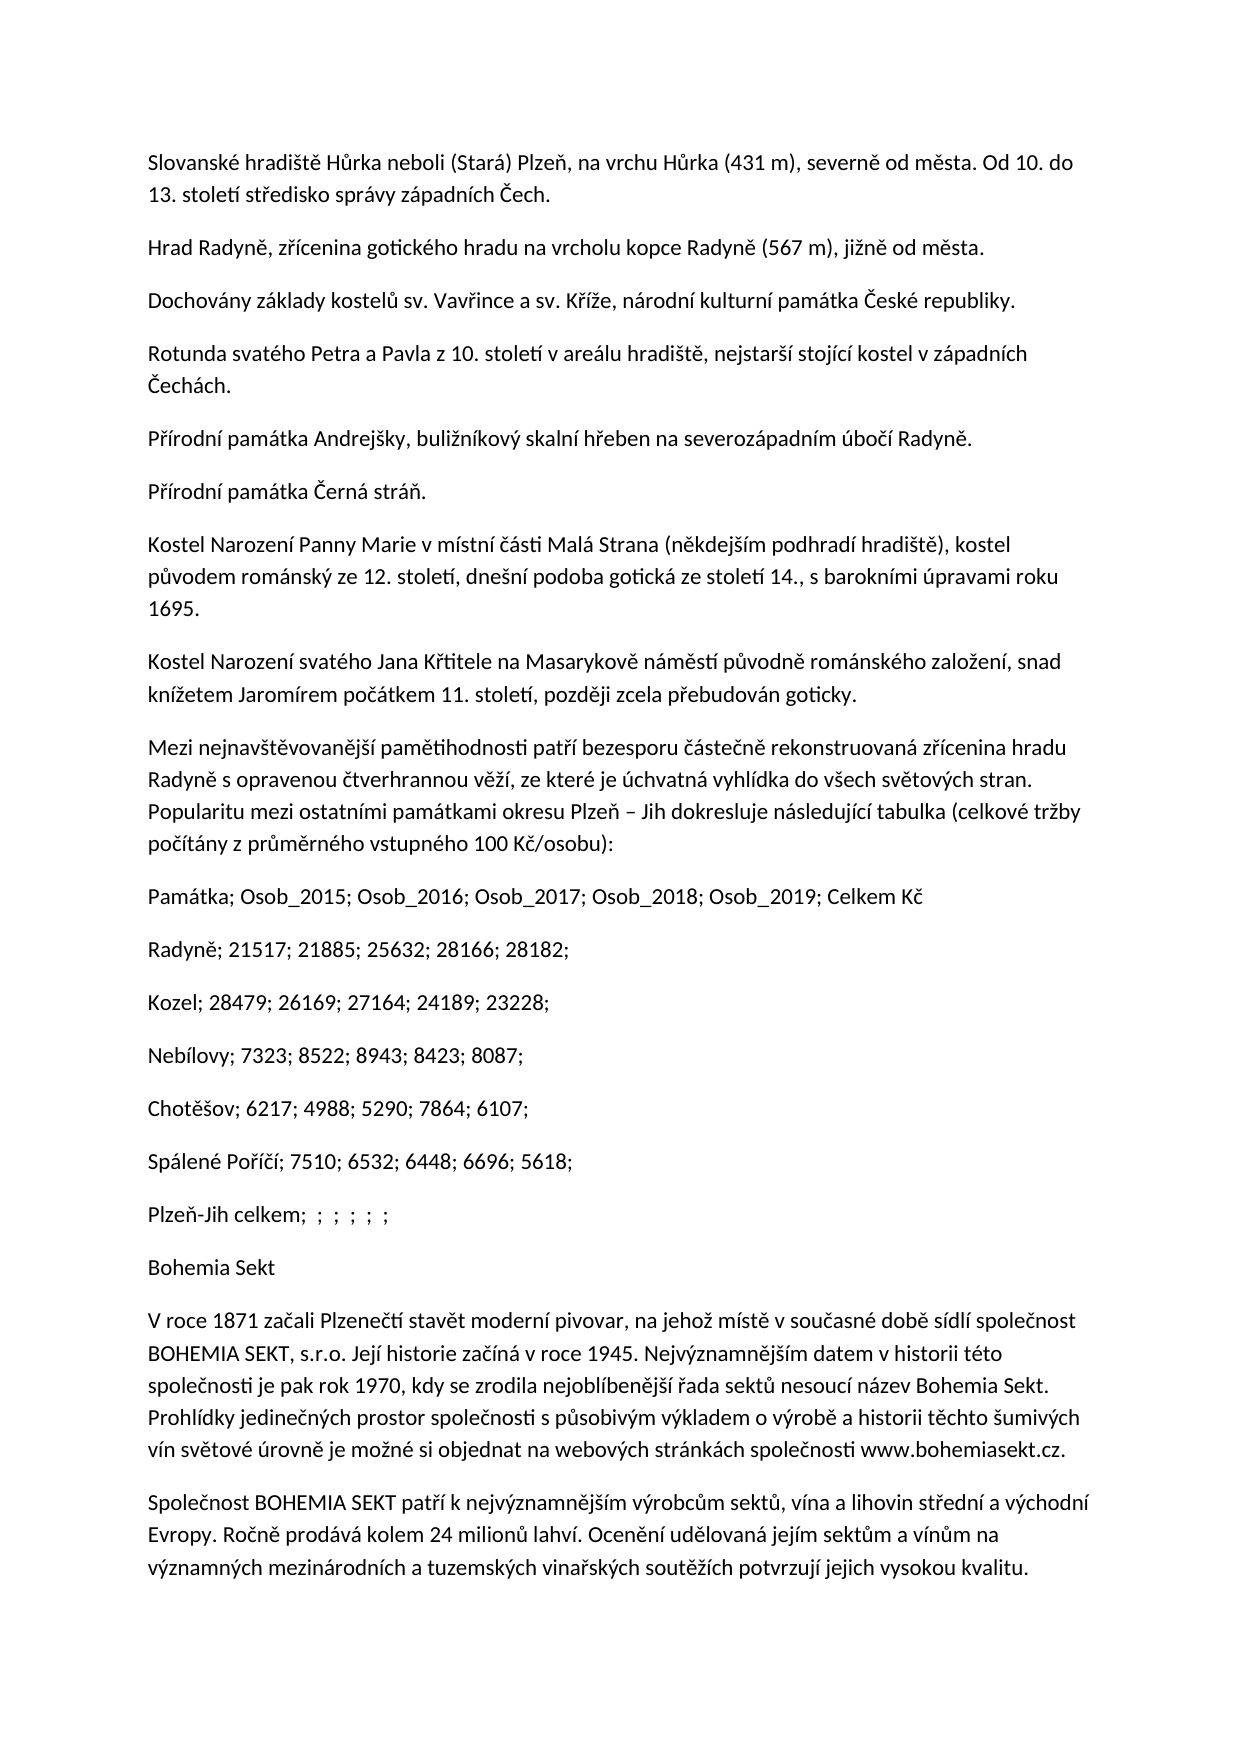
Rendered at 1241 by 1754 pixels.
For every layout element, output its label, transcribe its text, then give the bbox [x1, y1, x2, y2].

text Kostel Narození svatého Jana Křtitele na Masarykově náměstí původně románského založení, snad knížetem Jaromírem počátkem 11. století, později zcela přebudován goticky. [148, 647, 1093, 708]
text Spálené Poříčí; 7510; 6532; 6448; 6696; 5618; [148, 1147, 1093, 1175]
text Slovanské hradiště Hůrka neboli (Stará) Plzeň, na vrchu Hůrka (431 m), severně od města. Od 10. do 13. století středisko správy západních Čech. [148, 148, 1093, 208]
text Bohemia Sekt [148, 1253, 1093, 1281]
text Plzeň-Jih celkem; ; ; ; ; ; [148, 1200, 1093, 1228]
text Rotunda svatého Petra a Pavla z 10. století v areálu hradiště, nejstarší stojící kostel v západních Čechách. [148, 339, 1093, 399]
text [148, 1488, 1093, 1581]
text Přírodní památka Černá stráň. [148, 477, 1093, 505]
text Mezi nejnavštěvovanější pamětihodnosti patří bezesporu částečně rekonstruovaná zřícenina hradu Radyně s opravenou čtverhrannou věží, ze které je úchvatná vyhlídka do všech světových stran. Popularitu mezi ostatními památkami okresu Plzeň – Jih dokresluje následující tabulka (celkové tržby počítány z průměrného vstupného 100 Kč/osobu): [148, 733, 1093, 857]
text Chotěšov; 6217; 4988; 5290; 7864; 6107; [148, 1094, 1093, 1122]
text Kozel; 28479; 26169; 27164; 24189; 23228; [148, 988, 1093, 1016]
text Hrad Radyně, zřícenina gotického hradu na vrcholu kopce Radyně (567 m), jižně od města. [148, 233, 1093, 261]
text Dochovány základy kostelů sv. Vavřince a sv. Kříže, národní kulturní památka České republiky. [148, 286, 1093, 314]
text V roce 1871 začali Plzenečtí stavět moderní pivovar, na jehož místě v současné době sídlí společnost BOHEMIA SEKT, s.r.o. Její historie začíná v roce 1945. Nejvýznamnějším datem v historii této společnosti je pak rok 1970, kdy se zrodila nejoblíbenější řada sektů nesoucí název Bohemia Sekt. Prohlídky jedinečných prostor společnosti s působivým výkladem o výrobě a historii těchto šumivých vín světové úrovně je možné si objednat na webových stránkách společnosti www.bohemiasekt.cz. [148, 1306, 1093, 1463]
text Památka; Osob_2015; Osob_2016; Osob_2017; Osob_2018; Osob_2019; Celkem Kč [148, 882, 1093, 910]
text Nebílovy; 7323; 8522; 8943; 8423; 8087; [148, 1041, 1093, 1069]
text Kostel Narození Panny Marie v místní části Malá Strana (někdejším podhradí hradiště), kostel původem románský ze 12. století, dnešní podoba gotická ze století 14., s barokními úpravami roku 1695. [148, 530, 1093, 622]
text Radyně; 21517; 21885; 25632; 28166; 28182; [148, 935, 1093, 963]
text Přírodní památka Andrejšky, buližníkový skalní hřeben na severozápadním úbočí Radyně. [148, 424, 1093, 452]
